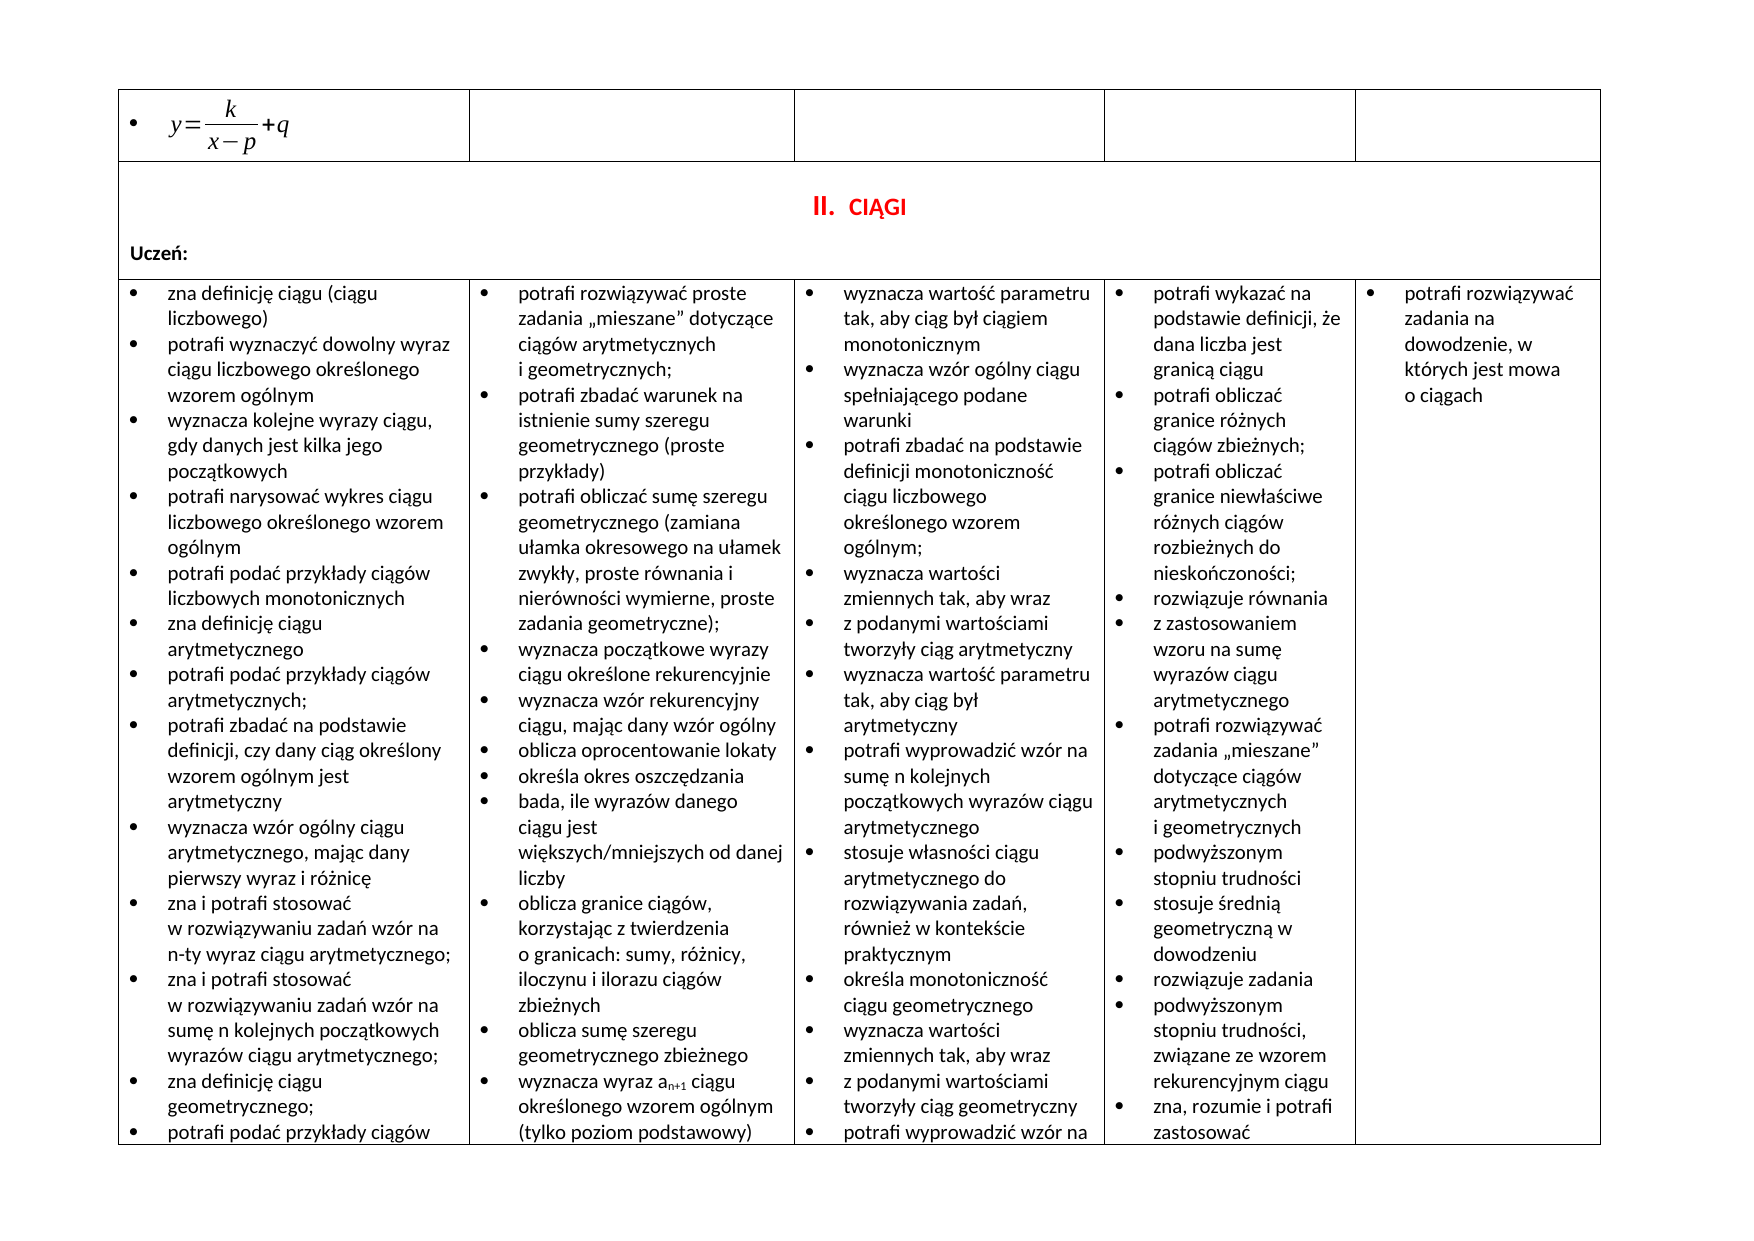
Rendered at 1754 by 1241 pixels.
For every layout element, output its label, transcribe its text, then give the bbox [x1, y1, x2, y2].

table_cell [795, 90, 1104, 161]
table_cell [1356, 90, 1600, 161]
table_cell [1105, 90, 1355, 161]
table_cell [470, 90, 794, 161]
table_cell II. CIĄGI Uczeń: [119, 162, 1600, 279]
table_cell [1356, 280, 1600, 1144]
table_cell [119, 280, 469, 1144]
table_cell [470, 280, 794, 1144]
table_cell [795, 280, 1104, 1144]
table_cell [119, 90, 469, 161]
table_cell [1105, 280, 1355, 1144]
